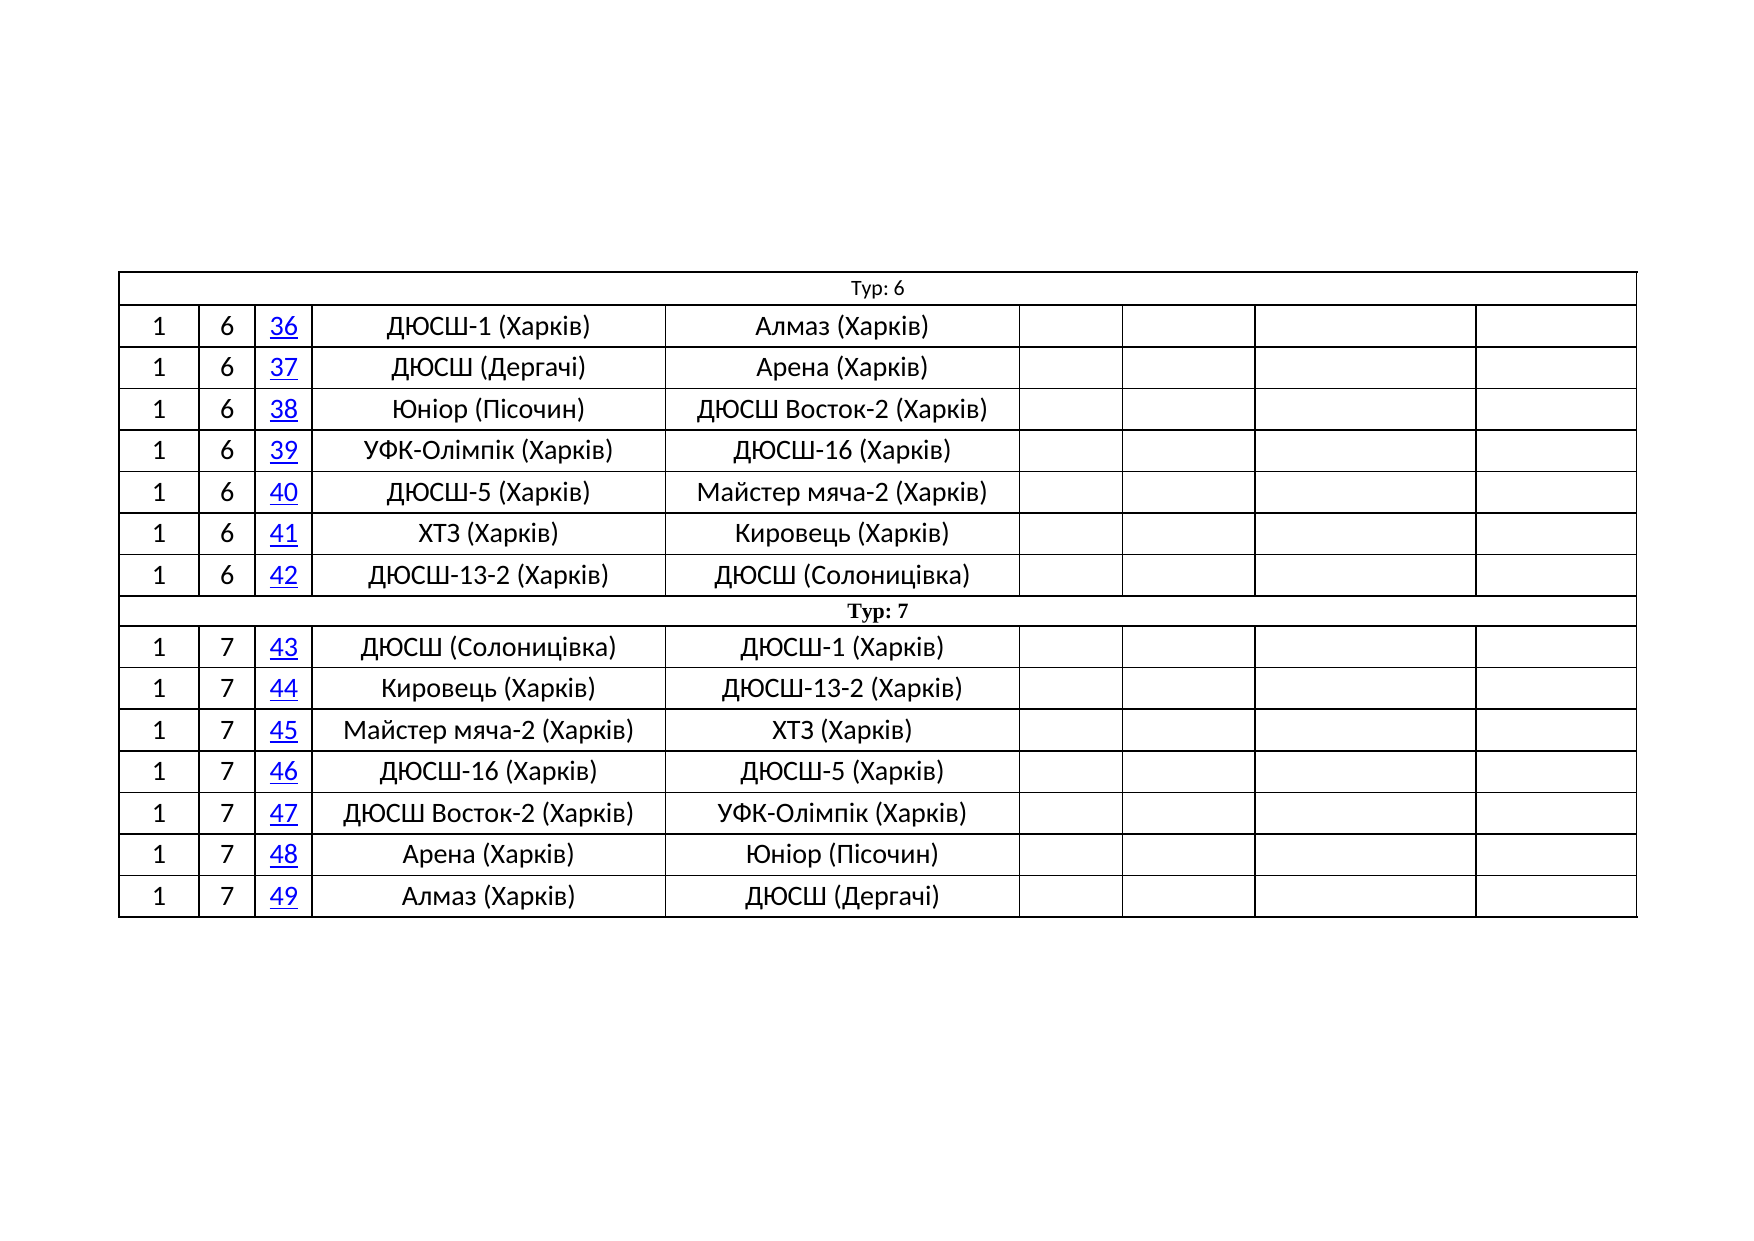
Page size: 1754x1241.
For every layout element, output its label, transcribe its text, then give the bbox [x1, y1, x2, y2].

table_cell [1020, 793, 1122, 833]
table_cell УФК-Олімпік (Харків) [313, 431, 665, 471]
table_cell 1 [120, 876, 198, 916]
table_cell Арена (Харків) [313, 835, 665, 874]
table_cell 6 [200, 431, 254, 471]
table_cell [1123, 348, 1254, 387]
table_cell [1020, 348, 1122, 387]
table_cell 38 [256, 389, 311, 429]
table_cell Алмаз (Харків) [666, 306, 1019, 346]
table_cell [1256, 793, 1475, 833]
table_cell [1477, 752, 1636, 791]
table_cell [1256, 389, 1475, 429]
table_cell [1020, 752, 1122, 791]
table_cell [1123, 431, 1254, 471]
table_cell 7 [200, 710, 254, 750]
table_cell [1123, 668, 1254, 708]
table_cell [1020, 472, 1122, 512]
table_cell 37 [256, 348, 311, 387]
table_cell ДЮСШ Восток-2 (Харків) [313, 793, 665, 833]
table_cell [1477, 472, 1636, 512]
table_cell 1 [120, 627, 198, 667]
table_cell [1123, 710, 1254, 750]
table_cell 1 [120, 348, 198, 387]
table_cell 6 [200, 472, 254, 512]
table_cell 1 [120, 431, 198, 471]
table_cell 1 [120, 389, 198, 429]
table_cell 7 [200, 793, 254, 833]
table_cell ДЮСШ (Солоницівка) [313, 627, 665, 667]
table_cell [1477, 306, 1636, 346]
table_cell 7 [200, 668, 254, 708]
table_cell Арена (Харків) [666, 348, 1019, 387]
table_cell [1020, 306, 1122, 346]
table_cell 42 [256, 555, 311, 595]
table_cell [1256, 555, 1475, 595]
table_cell Юніор (Пісочин) [666, 835, 1019, 874]
table_cell ДЮСШ-13-2 (Харків) [313, 555, 665, 595]
table_cell 1 [120, 472, 198, 512]
table_cell ДЮСШ-16 (Харків) [666, 431, 1019, 471]
table_cell [1256, 472, 1475, 512]
table_cell [1020, 710, 1122, 750]
table_cell [1256, 627, 1475, 667]
table_cell [1477, 793, 1636, 833]
table_cell [1123, 306, 1254, 346]
table_cell [1123, 472, 1254, 512]
table_cell [1020, 555, 1122, 595]
table_cell Юніор (Пісочин) [313, 389, 665, 429]
table_cell 6 [200, 306, 254, 346]
table_cell [1256, 710, 1475, 750]
table_cell 44 [256, 668, 311, 708]
table_cell ДЮСШ (Солоницівка) [666, 555, 1019, 595]
table_cell 49 [256, 876, 311, 916]
table_header Тур: 6 [120, 273, 1636, 304]
table_cell 7 [200, 835, 254, 874]
table_cell [1020, 876, 1122, 916]
table_cell [1020, 627, 1122, 667]
table_cell [1477, 710, 1636, 750]
table_cell [1477, 627, 1636, 667]
table_cell 41 [256, 514, 311, 554]
table_cell Кировець (Харків) [666, 514, 1019, 554]
table_cell Майстер мяча-2 (Харків) [666, 472, 1019, 512]
table_cell [1020, 389, 1122, 429]
table_cell [1477, 876, 1636, 916]
table_cell Майстер мяча-2 (Харків) [313, 710, 665, 750]
table_cell 1 [120, 793, 198, 833]
table_cell 6 [200, 555, 254, 595]
table_cell ХТЗ (Харків) [313, 514, 665, 554]
table_cell [1256, 876, 1475, 916]
table_cell 7 [200, 876, 254, 916]
table_cell ДЮСШ-13-2 (Харків) [666, 668, 1019, 708]
table_cell [1477, 668, 1636, 708]
table_cell [1256, 306, 1475, 346]
table_cell [1123, 514, 1254, 554]
table_cell [1123, 389, 1254, 429]
table_cell ХТЗ (Харків) [666, 710, 1019, 750]
table_cell 1 [120, 514, 198, 554]
table_cell 1 [120, 752, 198, 791]
table_cell 7 [200, 752, 254, 791]
table_cell [1256, 752, 1475, 791]
table_cell 40 [256, 472, 311, 512]
table_cell [1123, 793, 1254, 833]
table_cell [1123, 627, 1254, 667]
table_cell 7 [200, 627, 254, 667]
table_cell ДЮСШ-1 (Харків) [313, 306, 665, 346]
table_cell [1123, 555, 1254, 595]
table_cell [1256, 668, 1475, 708]
table_cell 6 [200, 389, 254, 429]
table_cell 1 [120, 835, 198, 874]
table_cell [1256, 348, 1475, 387]
table_cell 1 [120, 555, 198, 595]
table_cell ДЮСШ-16 (Харків) [313, 752, 665, 791]
table_cell [1020, 668, 1122, 708]
table_cell Алмаз (Харків) [313, 876, 665, 916]
table_cell 1 [120, 306, 198, 346]
table_cell [1256, 514, 1475, 554]
table_cell [1477, 555, 1636, 595]
table_cell Тур: 7 [120, 597, 1636, 625]
table_cell [1020, 431, 1122, 471]
table_cell 48 [256, 835, 311, 874]
table_cell [1020, 835, 1122, 874]
table_cell ДЮСШ-5 (Харків) [313, 472, 665, 512]
table_cell 36 [256, 306, 311, 346]
table_cell ДЮСШ (Дергачі) [666, 876, 1019, 916]
table_cell [1477, 348, 1636, 387]
table_cell 6 [200, 348, 254, 387]
table_cell 47 [256, 793, 311, 833]
table_cell Кировець (Харків) [313, 668, 665, 708]
table_cell 45 [256, 710, 311, 750]
table_cell [1477, 835, 1636, 874]
table_cell [1020, 514, 1122, 554]
table_cell [1477, 514, 1636, 554]
table_cell УФК-Олімпік (Харків) [666, 793, 1019, 833]
table_cell 43 [256, 627, 311, 667]
table_cell 6 [200, 514, 254, 554]
table_cell ДЮСШ (Дергачі) [313, 348, 665, 387]
table_cell [1477, 431, 1636, 471]
table_cell [1256, 835, 1475, 874]
table_cell ДЮСШ Восток-2 (Харків) [666, 389, 1019, 429]
table_cell [1256, 431, 1475, 471]
table_cell 46 [256, 752, 311, 791]
table_cell [1123, 876, 1254, 916]
table_cell ДЮСШ-1 (Харків) [666, 627, 1019, 667]
table_cell 1 [120, 710, 198, 750]
table_cell [1123, 835, 1254, 874]
table_cell [1477, 389, 1636, 429]
table_cell 1 [120, 668, 198, 708]
table_cell 39 [256, 431, 311, 471]
table_cell ДЮСШ-5 (Харків) [666, 752, 1019, 791]
table_cell [1123, 752, 1254, 791]
